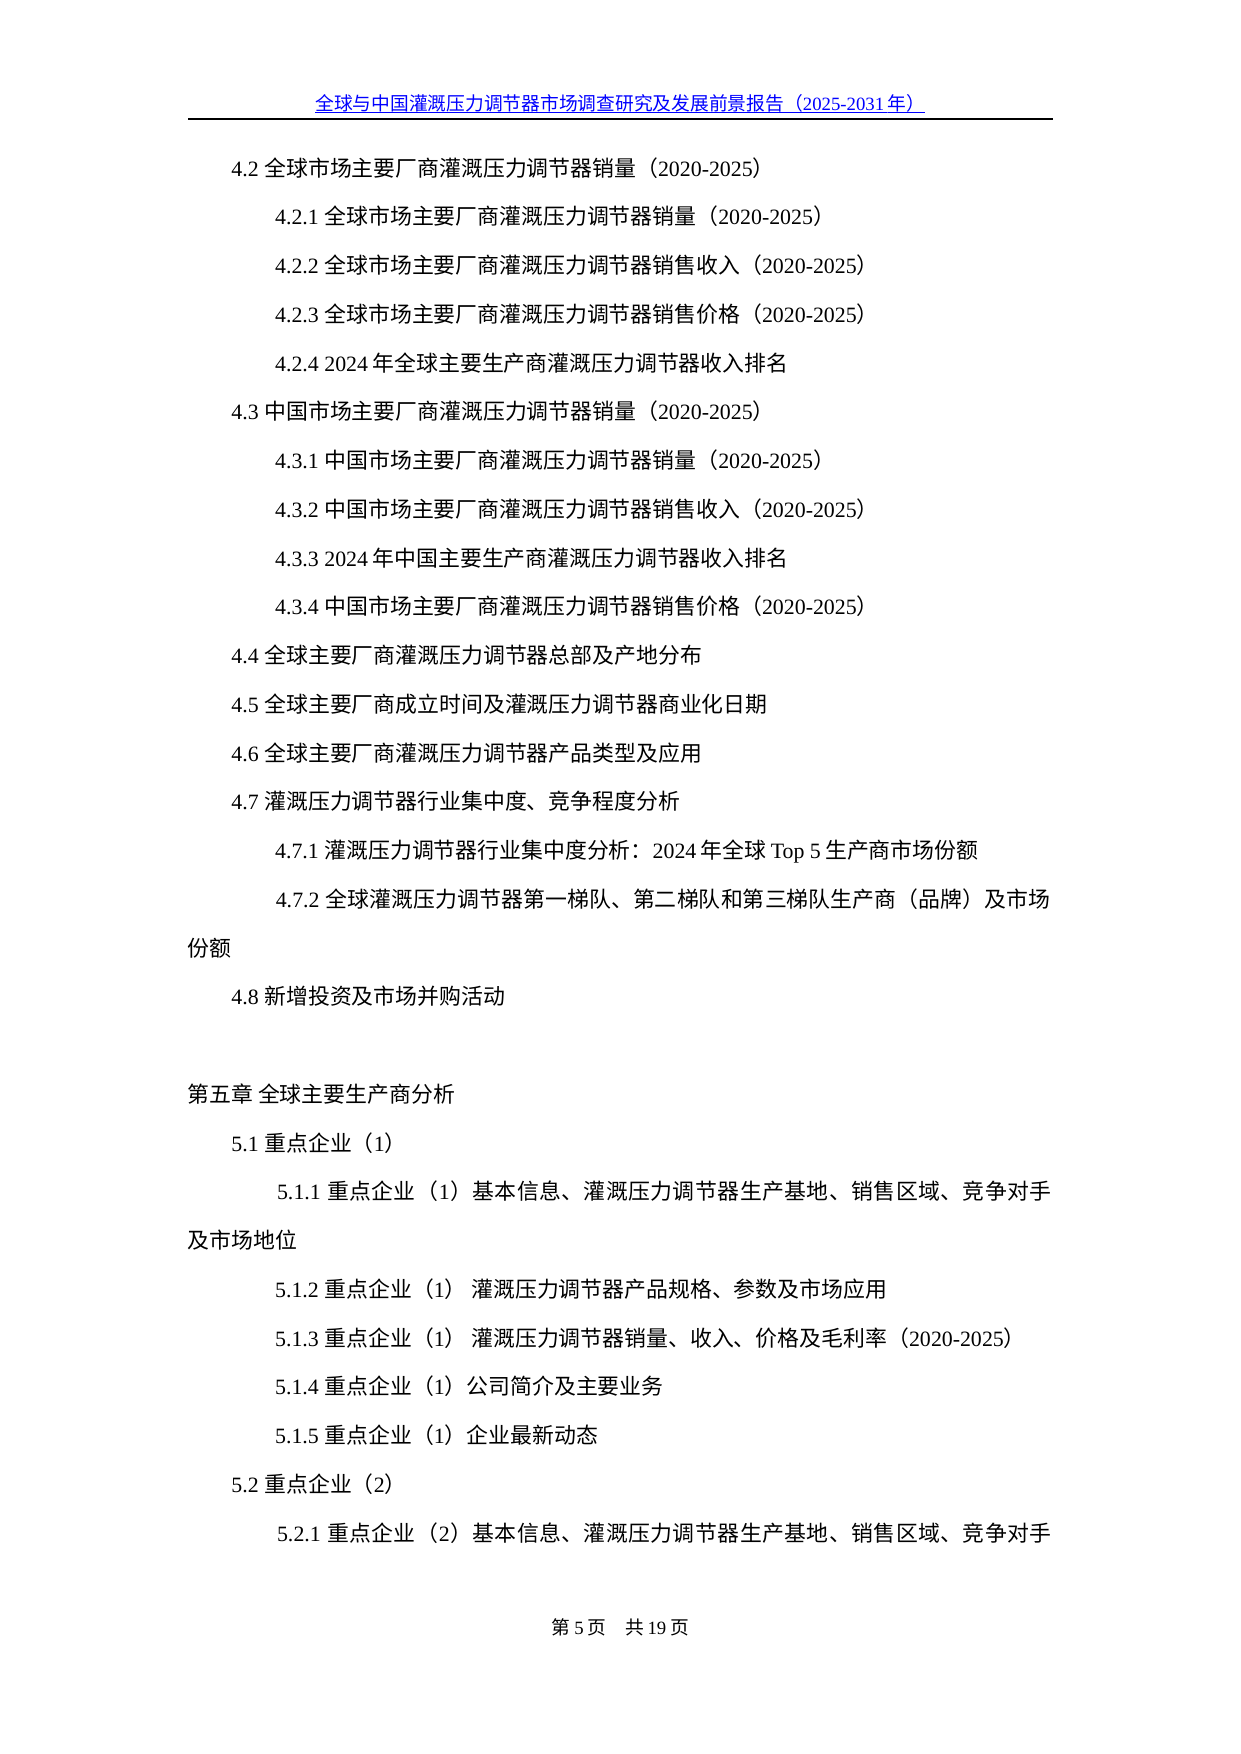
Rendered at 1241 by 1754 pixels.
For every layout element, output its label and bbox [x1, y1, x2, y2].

text [187, 150, 1053, 1548]
